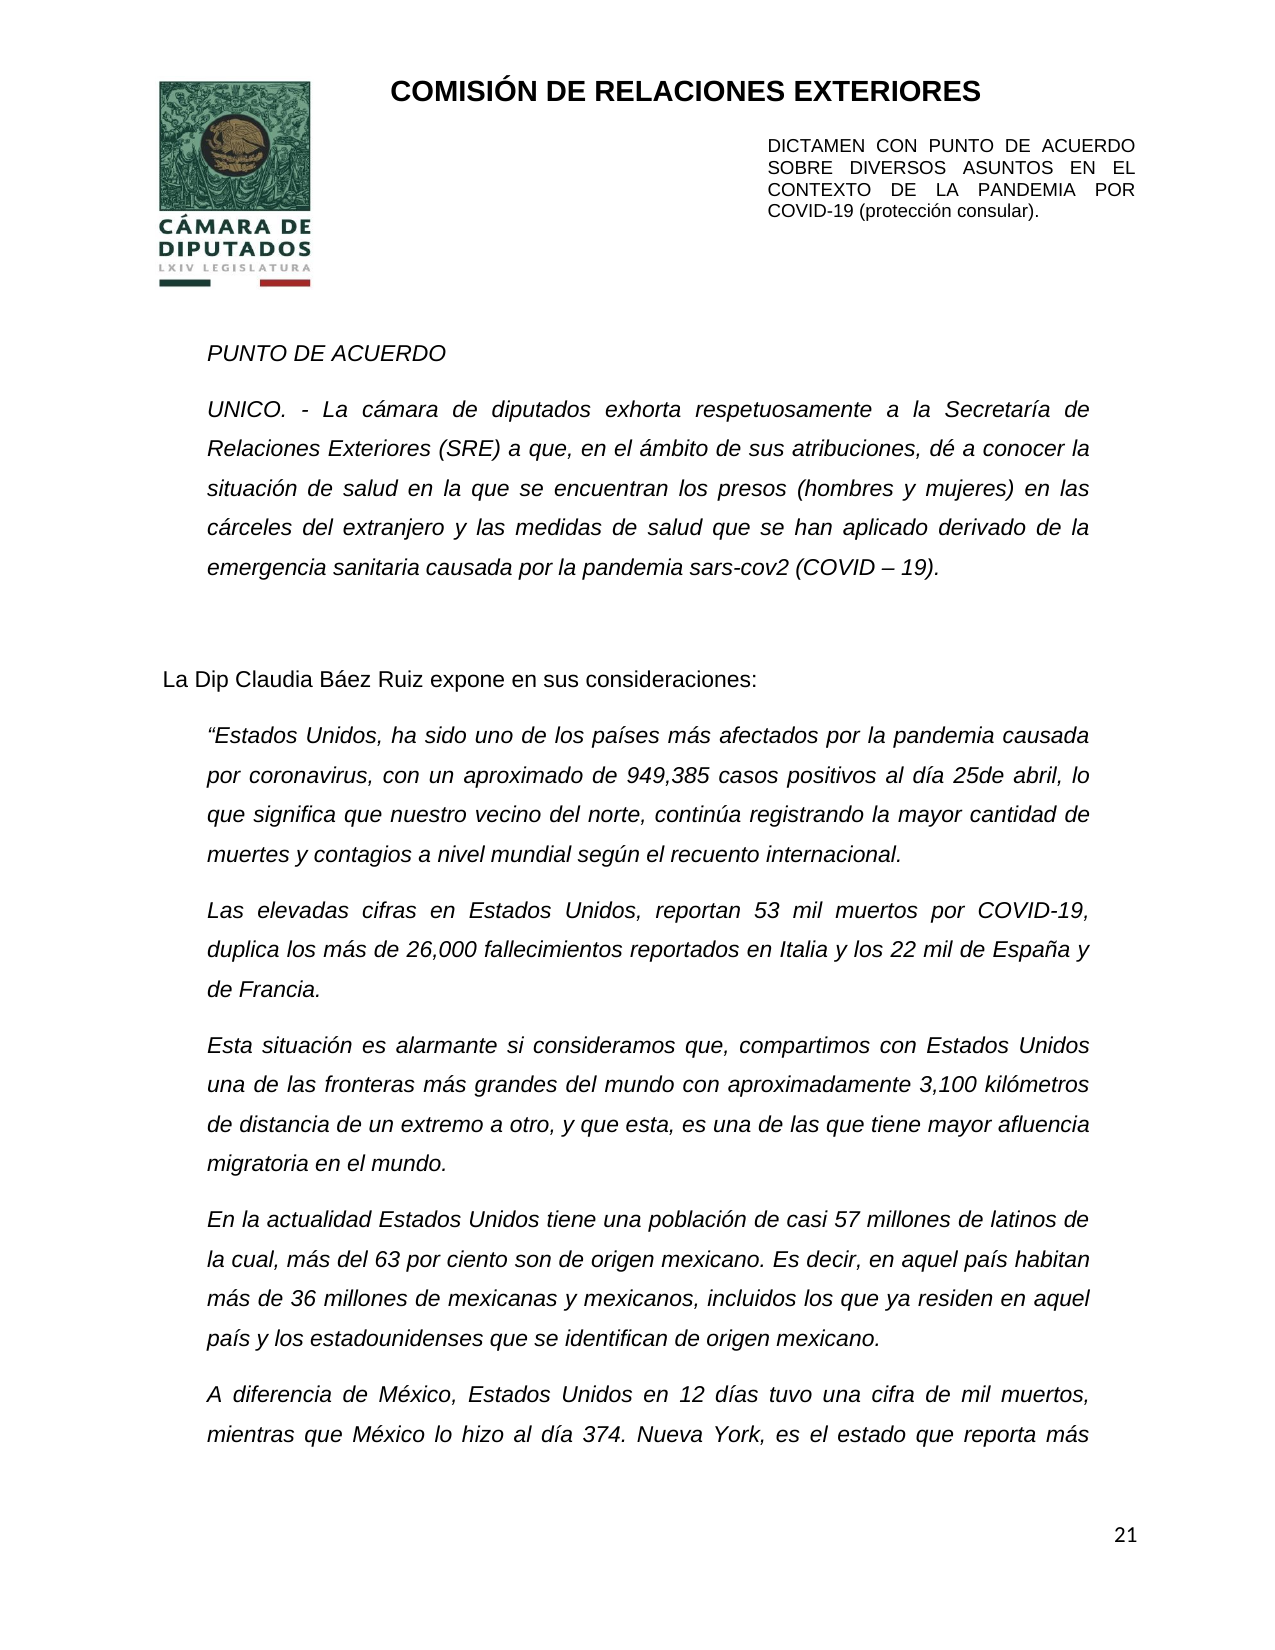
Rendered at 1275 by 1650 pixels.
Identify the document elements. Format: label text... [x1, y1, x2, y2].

text Las elevadas cifras en Estados Unidos, reportan 53 mil muertos por COVID-19, duplica los más de 26,000 fallecimientos reportados en Italia y los 22 mil de España y de Francia. [207, 897, 1093, 1002]
text En la actualidad Estados Unidos tiene una población de casi 57 millones de latinos de la cual, más del 63 por ciento son de origen mexicano. Es decir, en aquel país habitan más de 36 millones de mexicanas y mexicanos, incluidos los que ya residen en aquel país y los estadounidenses que se identifican de origen mexicano. [207, 1206, 1093, 1351]
text “Estados Unidos, ha sido uno de los países más afectados por la pandemia causada por coronavirus, con un aproximado de 949,385 casos positivos al día 25de abril, lo que significa que nuestro vecino del norte, continúa registrando la mayor cantidad de muertes y contagios a nivel mundial según el recuento internacional. [207, 722, 1093, 867]
text PUNTO DE ACUERDO [207, 340, 1093, 366]
text UNICO. - La cámara de diputados exhorta respetuosamente a la Secretaría de Relaciones Exteriores (SRE) a que, en el ámbito de sus atribuciones, dé a conocer la situación de salud en la que se encuentran los presos (hombres y mujeres) en las cárceles del extranjero y las medidas de salud que se han aplicado derivado de la emergencia sanitaria causada por la pandemia sars-cov2 (COVID – 19). [207, 396, 1093, 580]
text Esta situación es alarmante si consideramos que, compartimos con Estados Unidos una de las fronteras más grandes del mundo con aproximadamente 3,100 kilómetros de distancia de un extremo a otro, y que esta, es una de las que tiene mayor afluencia migratoria en el mundo. [207, 1032, 1093, 1177]
picture [154, 76, 314, 291]
text La Dip Claudia Báez Ruiz expone en sus consideraciones: [162, 666, 1093, 692]
